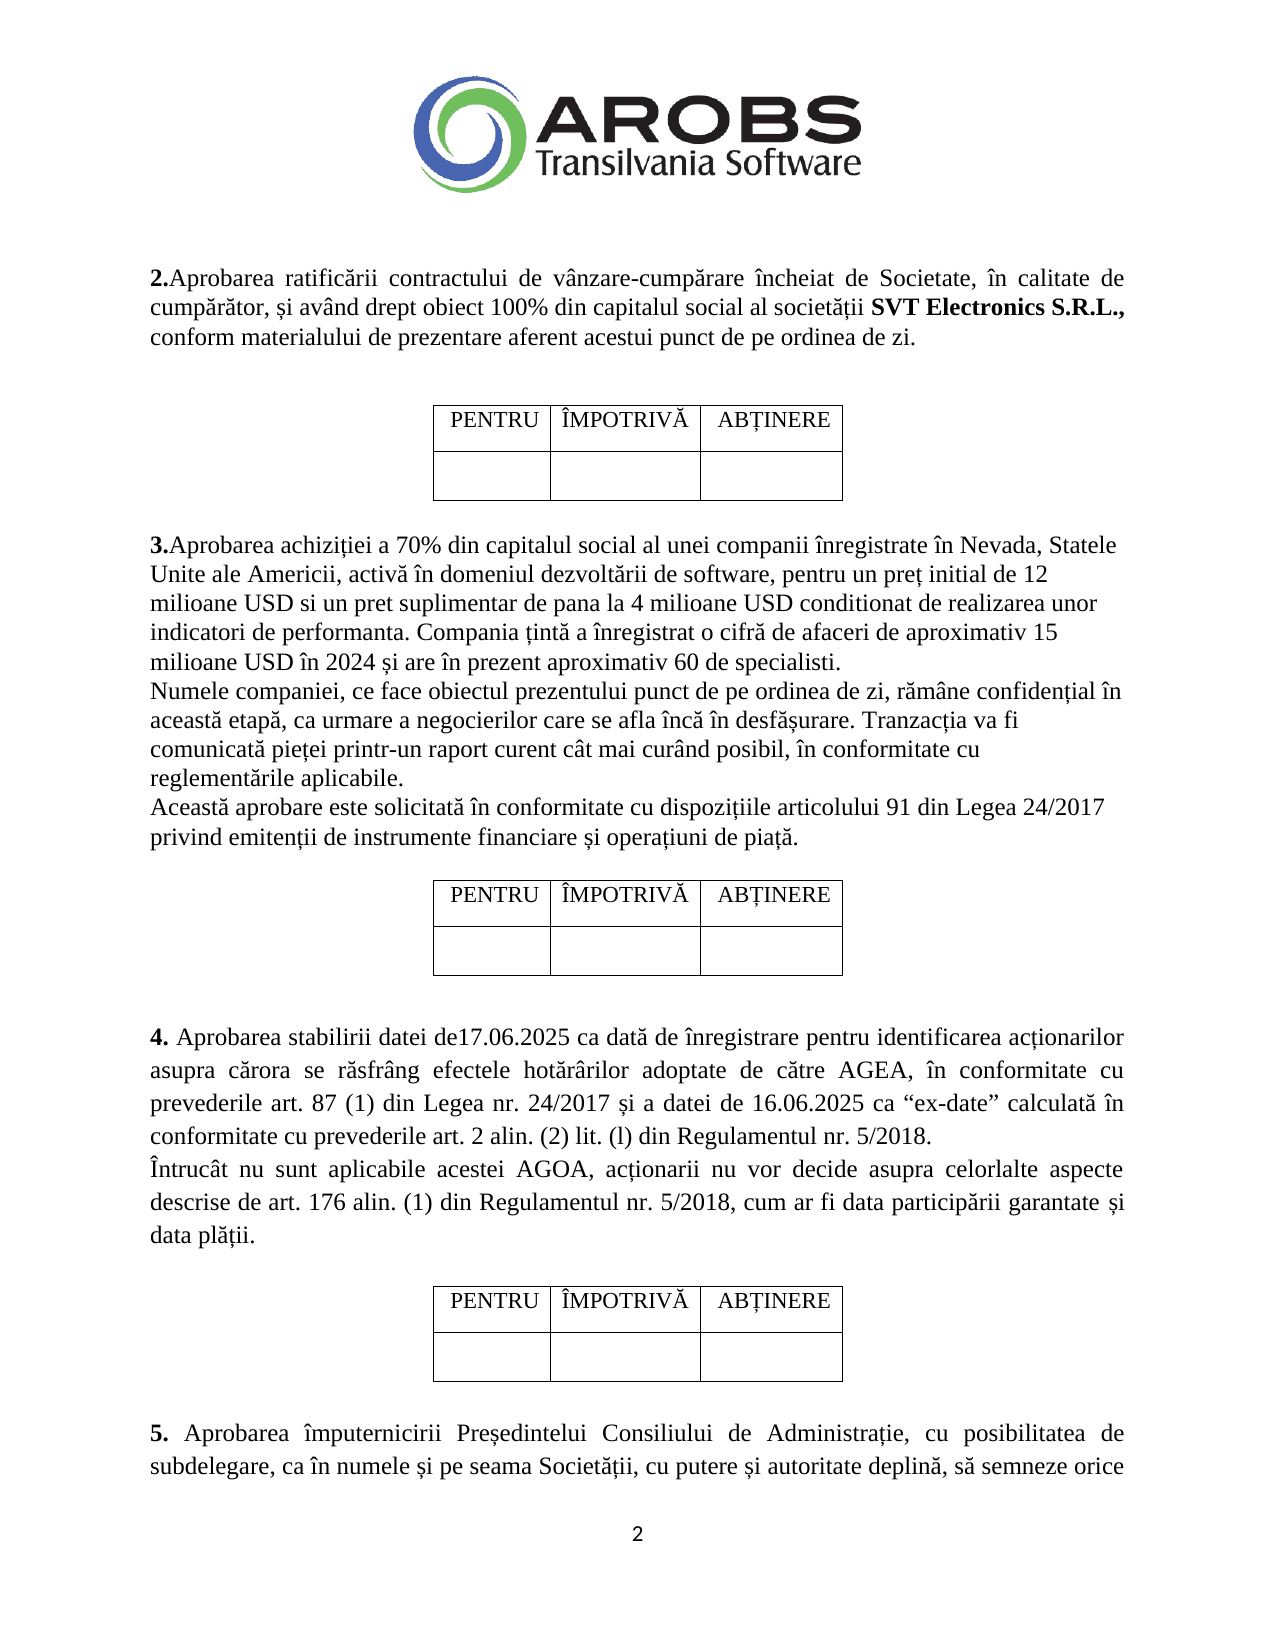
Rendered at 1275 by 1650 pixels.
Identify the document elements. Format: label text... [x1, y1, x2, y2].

table_header ÎMPOTRIVĂ [551, 881, 700, 926]
picture [413, 75, 862, 194]
text 3.Aprobarea achiziției a 70% din capitalul social al unei companii înregistrate în Nevada, Statele Unite ale Americii, activă în domeniul dezvoltării de software, pentru un preț initial de 12 milioane USD si un pret suplimentar de pana la 4 milioane USD conditionat de realizarea unor indicatori de performanta. Compania țintă a înregistrat o cifră de afaceri de aproximativ 15 milioane USD în 2024 și are în prezent aproximativ 60 de specialisti. Numele companiei, ce face obiectul prezentului punct de pe ordinea de zi, rămâne confidențial în această etapă, ca urmare a negocierilor care se afla încă în desfășurare. Tranzacția va fi comunicată pieței printr-un raport curent cât mai curând posibil, în conformitate cu reglementările aplicabile. Această aprobare este solicitată în conformitate cu dispozițiile articolului 91 din Legea 24/2017 privind emitenții de instrumente financiare și operațiuni de piață. [150, 530, 1125, 851]
table_header ABȚINERE [701, 881, 842, 926]
text 4. Aprobarea stabilirii datei de17.06.2025 ca dată de înregistrare pentru identificarea acționarilor asupra cărora se răsfrâng efectele hotărârilor adoptate de către AGEA, în conformitate cu prevederile art. 87 (1) din Legea nr. 24/2017 și a datei de 16.06.2025 ca “ex-date” calculată în conformitate cu prevederile art. 2 alin. (2) lit. (l) din Regulamentul nr. 5/2018. [150, 1022, 1125, 1149]
text Întrucât nu sunt aplicabile acestei AGOA, acționarii nu vor decide asupra celorlalte aspecte descrise de art. 176 alin. (1) din Regulamentul nr. 5/2018, cum ar fi data participării garantate și data plății. [150, 1154, 1125, 1248]
table_cell [701, 452, 842, 500]
table_cell [434, 927, 550, 975]
table_header ABȚINERE [701, 406, 842, 451]
text 2.Aprobarea ratificării contractului de vânzare-cumpărare încheiat de Societate, în calitate de cumpărător, și având drept obiect 100% din capitalul social al societății SVT Electronics S.R.L., conform materialului de prezentare aferent acestui punct de pe ordinea de zi. [150, 263, 1125, 351]
table_cell [551, 927, 700, 975]
table_header ABȚINERE [701, 1287, 842, 1332]
table_cell [434, 452, 550, 500]
table_header PENTRU [434, 1287, 550, 1332]
table_cell [701, 1333, 842, 1381]
table_header ÎMPOTRIVĂ [551, 406, 700, 451]
table_header PENTRU [434, 881, 550, 926]
table_cell [551, 452, 700, 500]
table_header PENTRU [434, 406, 550, 451]
table_cell [701, 927, 842, 975]
table_cell [434, 1333, 550, 1381]
table_cell [551, 1333, 700, 1381]
table_header ÎMPOTRIVĂ [551, 1287, 700, 1332]
